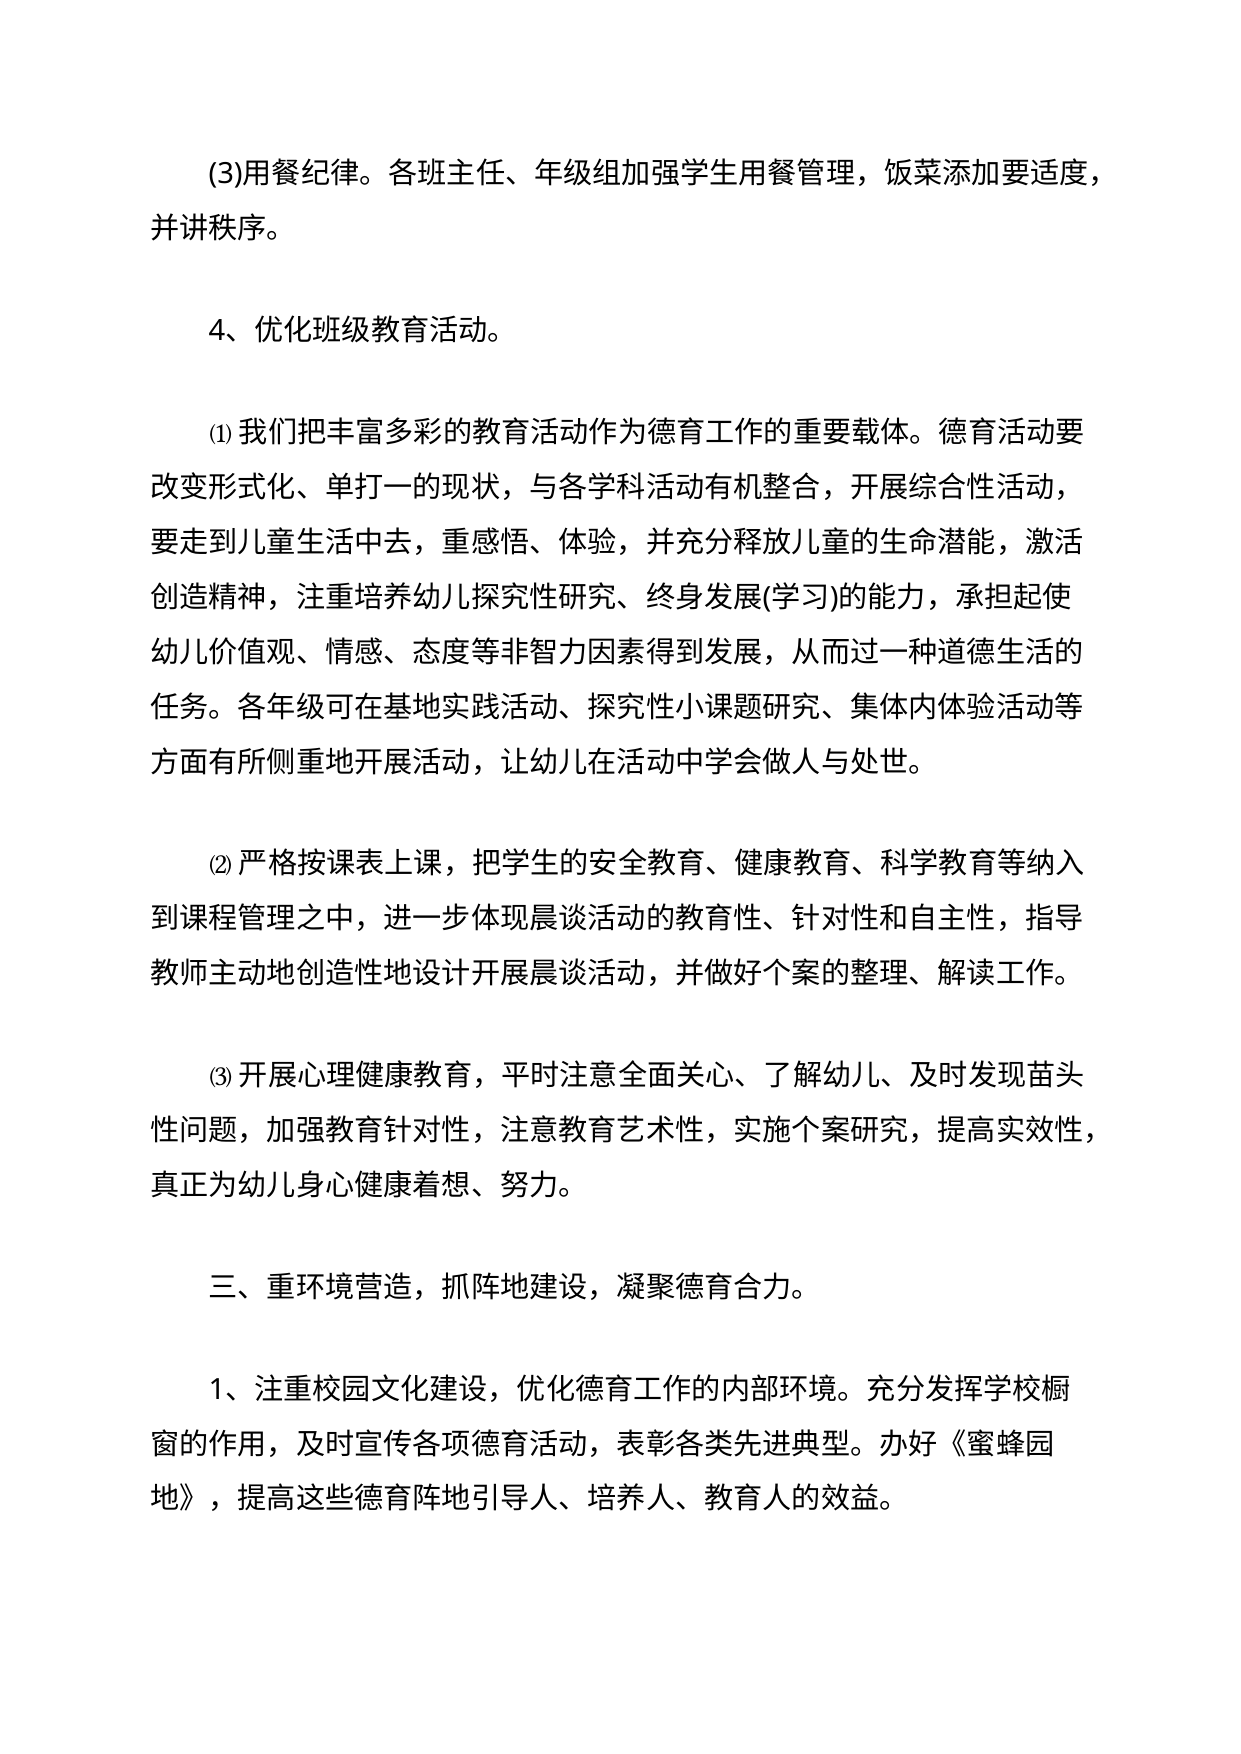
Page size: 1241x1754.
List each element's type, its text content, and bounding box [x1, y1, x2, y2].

text ⑶开展心理健康教育，平时注意全面关心、了解幼儿、及时发现苗头性问题，加强教育针对性，注意教育艺术性，实施个案研究，提高实效性，真正为幼儿身心健康着想、努力。 [150, 1052, 1090, 1204]
text ⑵严格按课表上课，把学生的安全教育、健康教育、科学教育等纳入到课程管理之中，进一步体现晨谈活动的教育性、针对性和自主性，指导教师主动地创造性地设计开展晨谈活动，并做好个案的整理、解读工作。 [150, 840, 1090, 992]
text 4、优化班级教育活动。 [150, 307, 1090, 349]
text 三、重环境营造，抓阵地建设，凝聚德育合力。 [150, 1263, 1090, 1306]
text 1、注重校园文化建设，优化德育工作的内部环境。充分发挥学校橱窗的作用，及时宣传各项德育活动，表彰各类先进典型。办好《蜜蜂园地》，提高这些德育阵地引导人、培养人、教育人的效益。 [150, 1365, 1090, 1517]
text ⑴我们把丰富多彩的教育活动作为德育工作的重要载体。德育活动要改变形式化、单打一的现状，与各学科活动有机整合，开展综合性活动，要走到儿童生活中去，重感悟、体验，并充分释放儿童的生命潜能，激活创造精神，注重培养幼儿探究性研究、终身发展(学习)的能力，承担起使幼儿价值观、情感、态度等非智力因素得到发展，从而过一种道德生活的任务。各年级可在基地实践活动、探究性小课题研究、集体内体验活动等方面有所侧重地开展活动，让幼儿在活动中学会做人与处世。 [150, 409, 1090, 781]
text (3)用餐纪律。各班主任、年级组加强学生用餐管理，饭菜添加要适度，并讲秩序。 [150, 150, 1090, 247]
